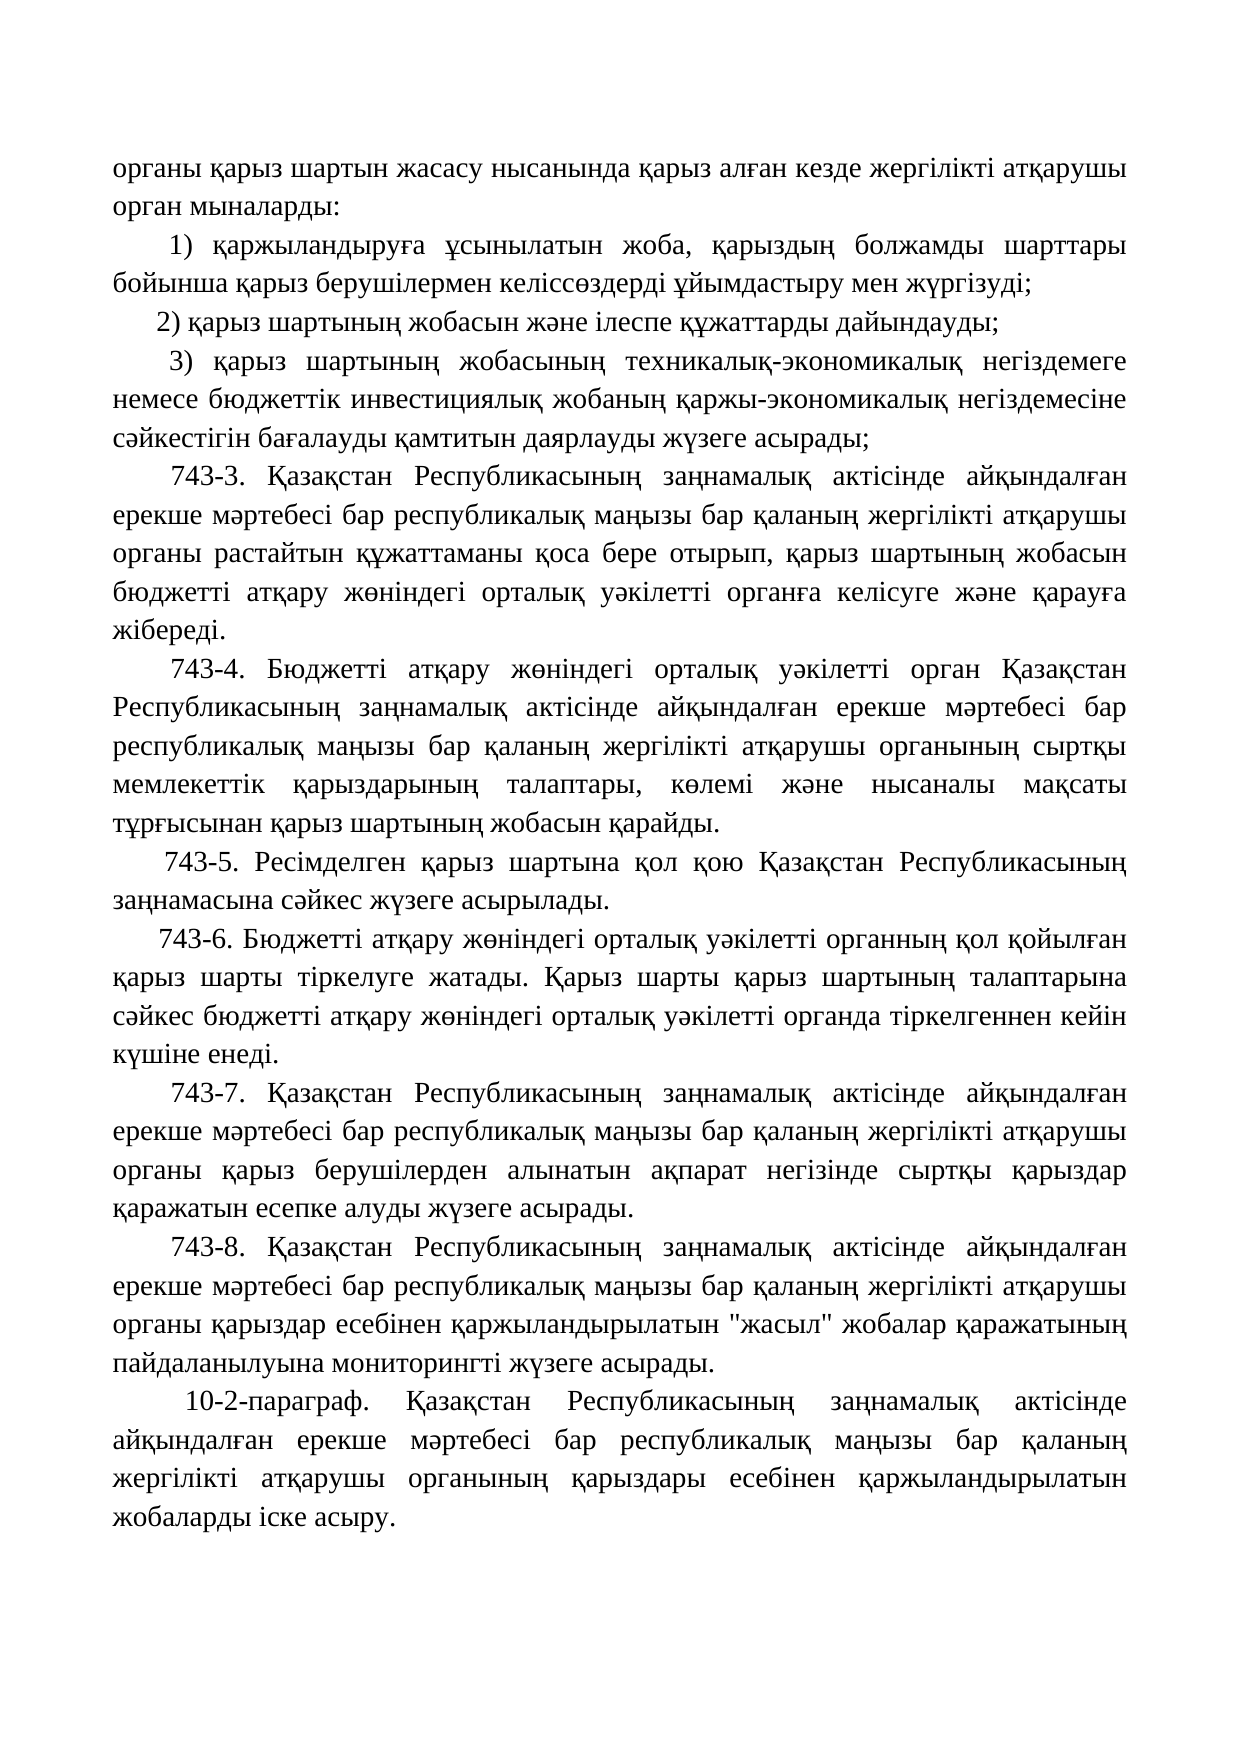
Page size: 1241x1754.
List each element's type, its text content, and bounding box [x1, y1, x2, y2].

text 743-5. Ресімделген қарыз шартына қол қою Қазақстан Республикасының заңнамасына сәйкес жүзеге асырылады. [112, 844, 1128, 916]
text 743-6. Бюджетті атқару жөніндегі орталық уәкілетті органның қол қойылған қарыз шарты тіркелуге жатады. Қарыз шарты қарыз шартының талаптарына сәйкес бюджетті атқару жөніндегі орталық уәкілетті органда тіркелгеннен кейін күшіне енеді. [112, 921, 1128, 1070]
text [112, 150, 1128, 222]
text 743-3. Қазақстан Республикасының заңнамалық актісінде айқындалған ерекше мәртебесі бар республикалық маңызы бар қаланың жергілікті атқарушы органы растайтын құжаттаманы қоса бере отырып, қарыз шартының жобасын бюджетті атқару жөніндегі орталық уәкілетті органға келісуге және қарауға жібереді. [112, 458, 1128, 646]
text 743-7. Қазақстан Республикасының заңнамалық актісінде айқындалған ерекше мәртебесі бар республикалық маңызы бар қаланың жергілікті атқарушы органы қарыз берушілерден алынатын ақпарат негізінде сыртқы қарыздар қаражатын есепке алуды жүзеге асырады. [112, 1075, 1128, 1224]
text 10-2-параграф. Қазақстан Республикасының заңнамалық актісінде айқындалған ерекше мәртебесі бар республикалық маңызы бар қаланың жергілікті атқарушы органының қарыздары есебінен қаржыландырылатын жобаларды іске асыру. [112, 1383, 1128, 1532]
text 743-8. Қазақстан Республикасының заңнамалық актісінде айқындалған ерекше мәртебесі бар республикалық маңызы бар қаланың жергілікті атқарушы органы қарыздар есебінен қаржыландырылатын "жасыл" жобалар қаражатының пайдаланылуына мониторингті жүзеге асырады. [112, 1229, 1128, 1378]
text 2) қарыз шартының жобасын және ілеспе құжаттарды дайындауды; [112, 304, 1128, 338]
text 3) қарыз шартының жобасының техникалық-экономикалық негіздемеге немесе бюджеттік инвестициялық жобаның қаржы-экономикалық негіздемесіне сәйкестігін бағалауды қамтитын даярлауды жүзеге асырады; [112, 343, 1128, 453]
text 1) қаржыландыруға ұсынылатын жоба, қарыздың болжамды шарттары бойынша қарыз берушілермен келіссөздерді ұйымдастыру мен жүргізуді; [112, 227, 1128, 299]
text 743-4. Бюджетті атқару жөніндегі орталық уәкілетті орган Қазақстан Республикасының заңнамалық актісінде айқындалған ерекше мәртебесі бар республикалық маңызы бар қаланың жергілікті атқарушы органының сыртқы мемлекеттік қарыздарының талаптары, көлемі және нысаналы мақсаты тұрғысынан қарыз шартының жобасын қарайды. [112, 651, 1128, 839]
